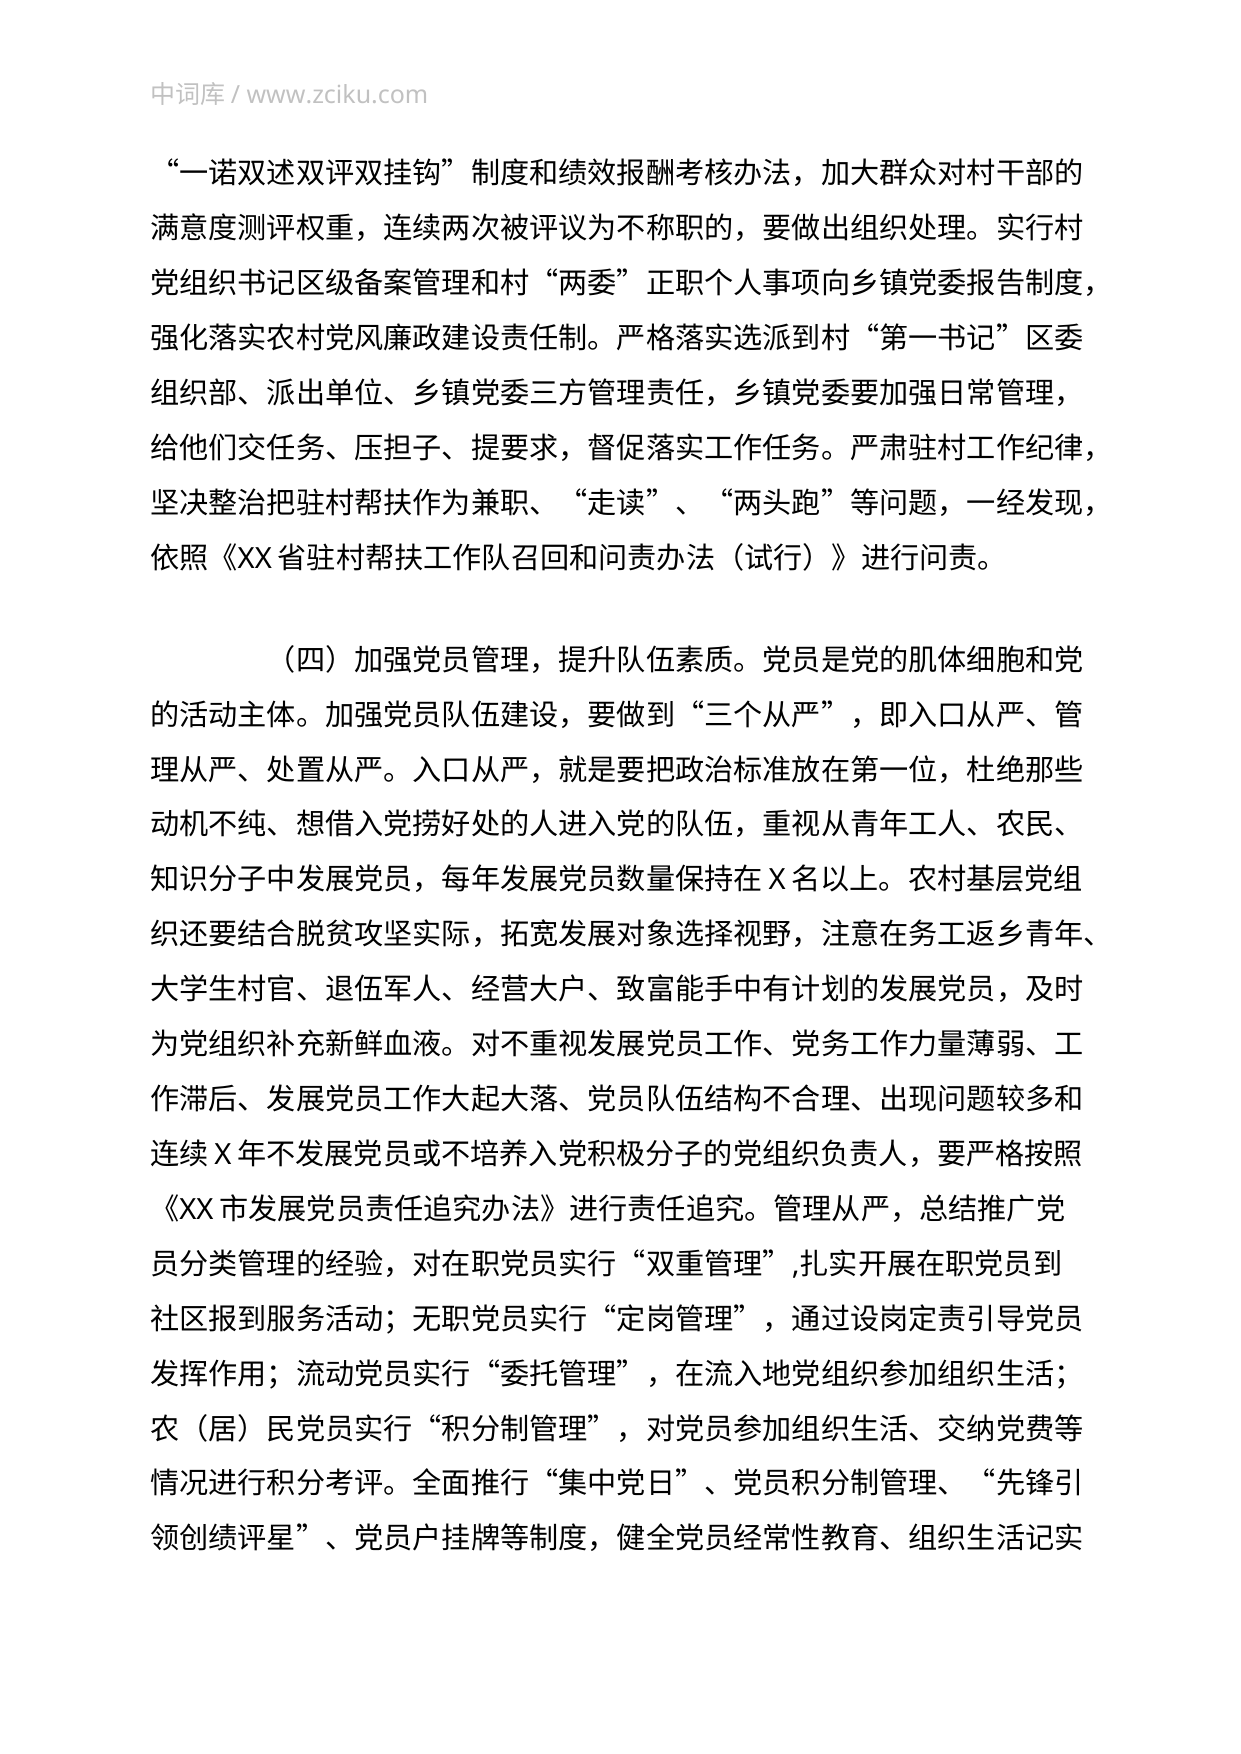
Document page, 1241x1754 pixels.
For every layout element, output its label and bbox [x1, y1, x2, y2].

text [150, 150, 1090, 577]
text [150, 636, 1090, 1557]
